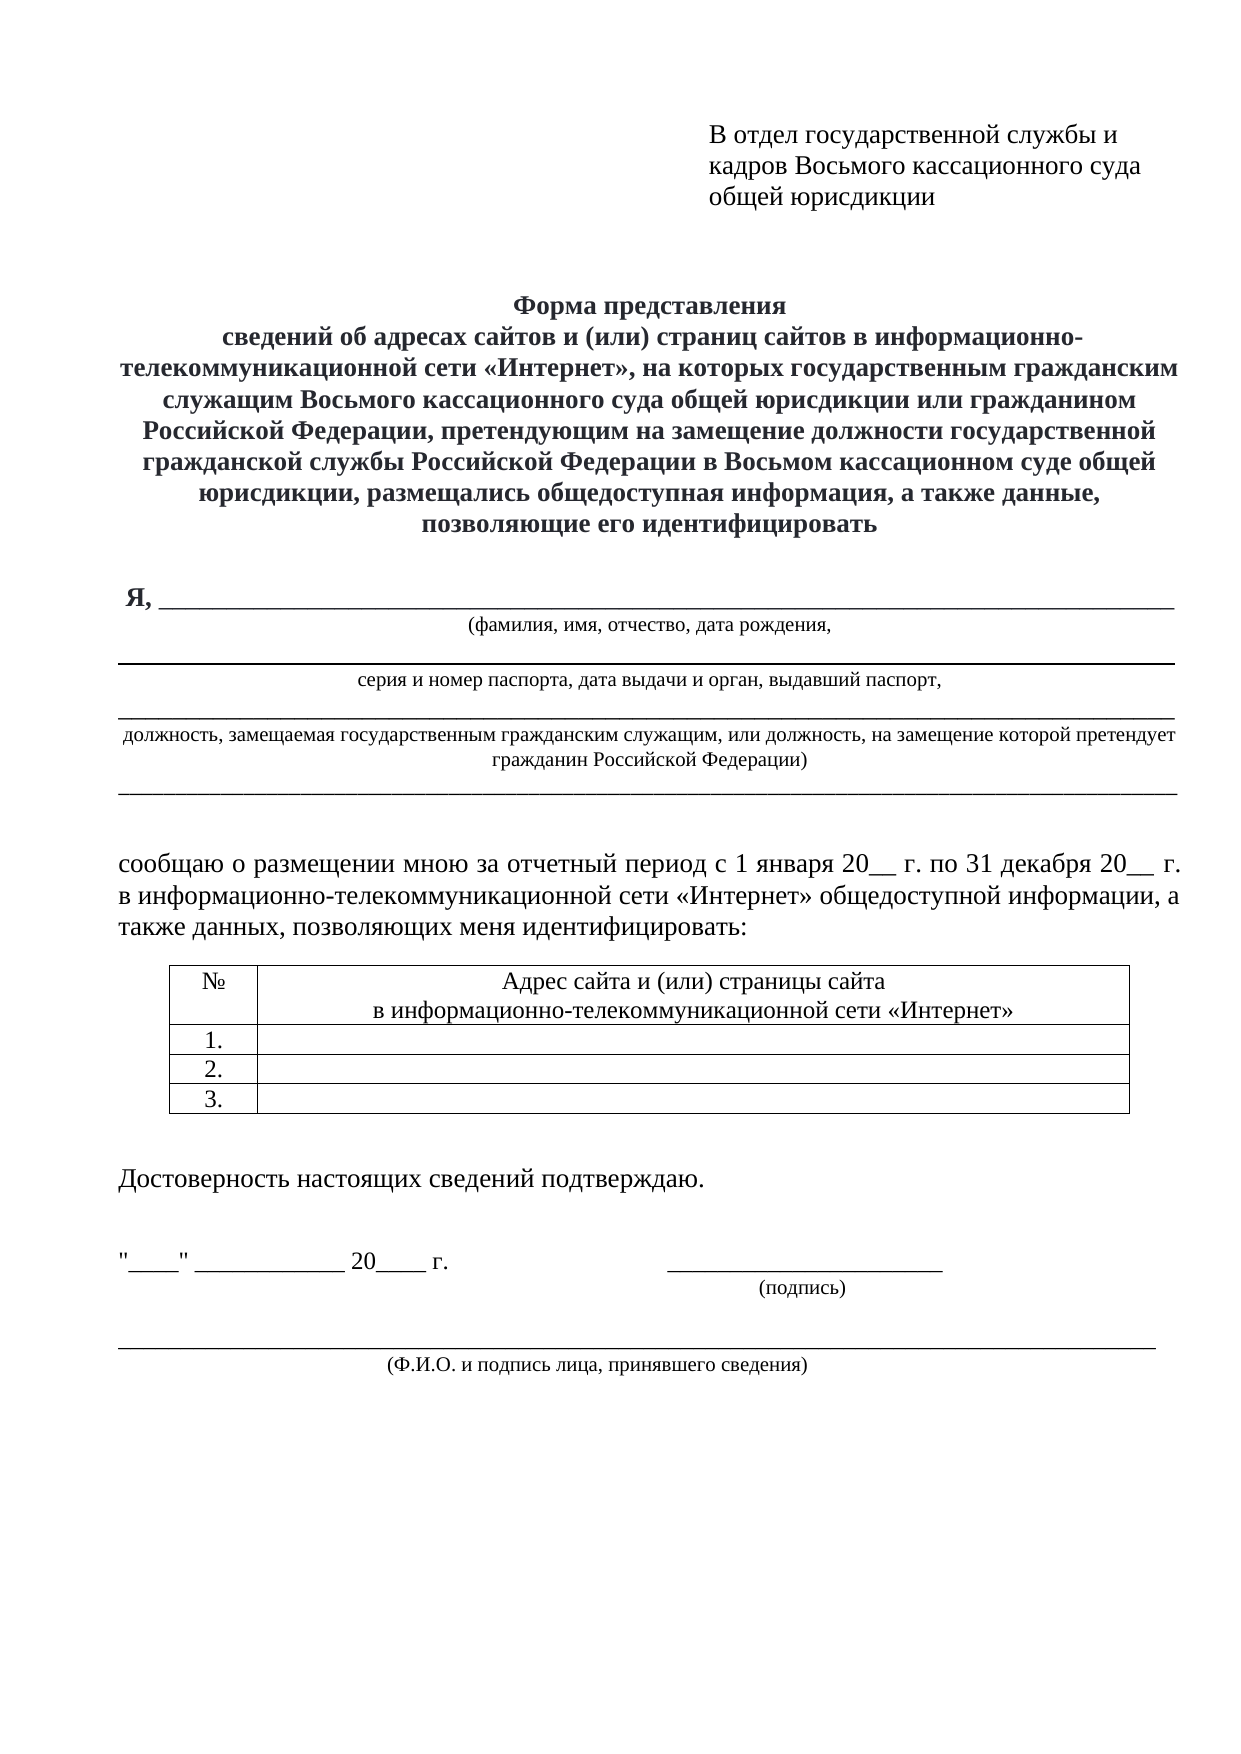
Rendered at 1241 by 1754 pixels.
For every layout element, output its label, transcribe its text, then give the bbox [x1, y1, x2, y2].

text В отдел государственной службы и кадров Восьмого кассационного суда общей юрисдикции [709, 118, 1181, 212]
table_cell 3. [170, 1084, 257, 1113]
text _____________________________________________________________________________________________ [118, 771, 1181, 798]
text "____" ____________ 20____ г. ______________________ [118, 1246, 1181, 1275]
table_cell 2. [170, 1055, 257, 1083]
text (фамилия, имя, отчество, дата рождения, [118, 612, 1181, 636]
subtitle Форма представления сведений об адресах сайтов и (или) страниц сайтов в информационно-телекоммуникационной сети «Интернет», на которых государственным гражданским служащим Восьмого кассационного суда общей юрисдикции или гражданином Российской Федерации, претендующим на замещение должности государственной гражданской службы Российской Федерации в Восьмом кассационном суде общей юрисдикции, размещались общедоступная информация, а также данные, позволяющие его идентифицировать [118, 289, 1181, 538]
text (подпись) [118, 1275, 1181, 1299]
table_cell 1. [170, 1025, 257, 1053]
text должность, замещаемая государственным гражданским служащим, или должность, на замещение которой претендует гражданин Российской Федерации) [118, 722, 1181, 771]
text ______________________________________________________________________________ [118, 691, 1181, 722]
text Достоверность настоящих сведений подтверждаю. [118, 1162, 1181, 1193]
subtitle Я, ___________________________________________________________________________ [118, 550, 1181, 612]
text (Ф.И.О. и подпись лица, принявшего сведения) [118, 1352, 1181, 1376]
table_cell [258, 1055, 1129, 1083]
table_cell [258, 1025, 1129, 1053]
table_cell [258, 1084, 1129, 1113]
text сообщаю о размещении мною за отчетный период с 1 января 20__ г. по 31 декабря 20__ г. в информационно-телекоммуникационной сети «Интернет» общедоступной информации, а также данных, позволяющих меня идентифицировать: [118, 848, 1181, 941]
table_header № [170, 966, 257, 1024]
table_header Адрес сайта и (или) страницы сайта в информационно-телекоммуникационной сети «Интернет» [258, 966, 1129, 1024]
text ______________________________________________________________________________ [118, 636, 1181, 667]
text ___________________________________________________________________________________ [118, 1323, 1181, 1352]
text серия и номер паспорта, дата выдачи и орган, выдавший паспорт, [118, 667, 1181, 691]
